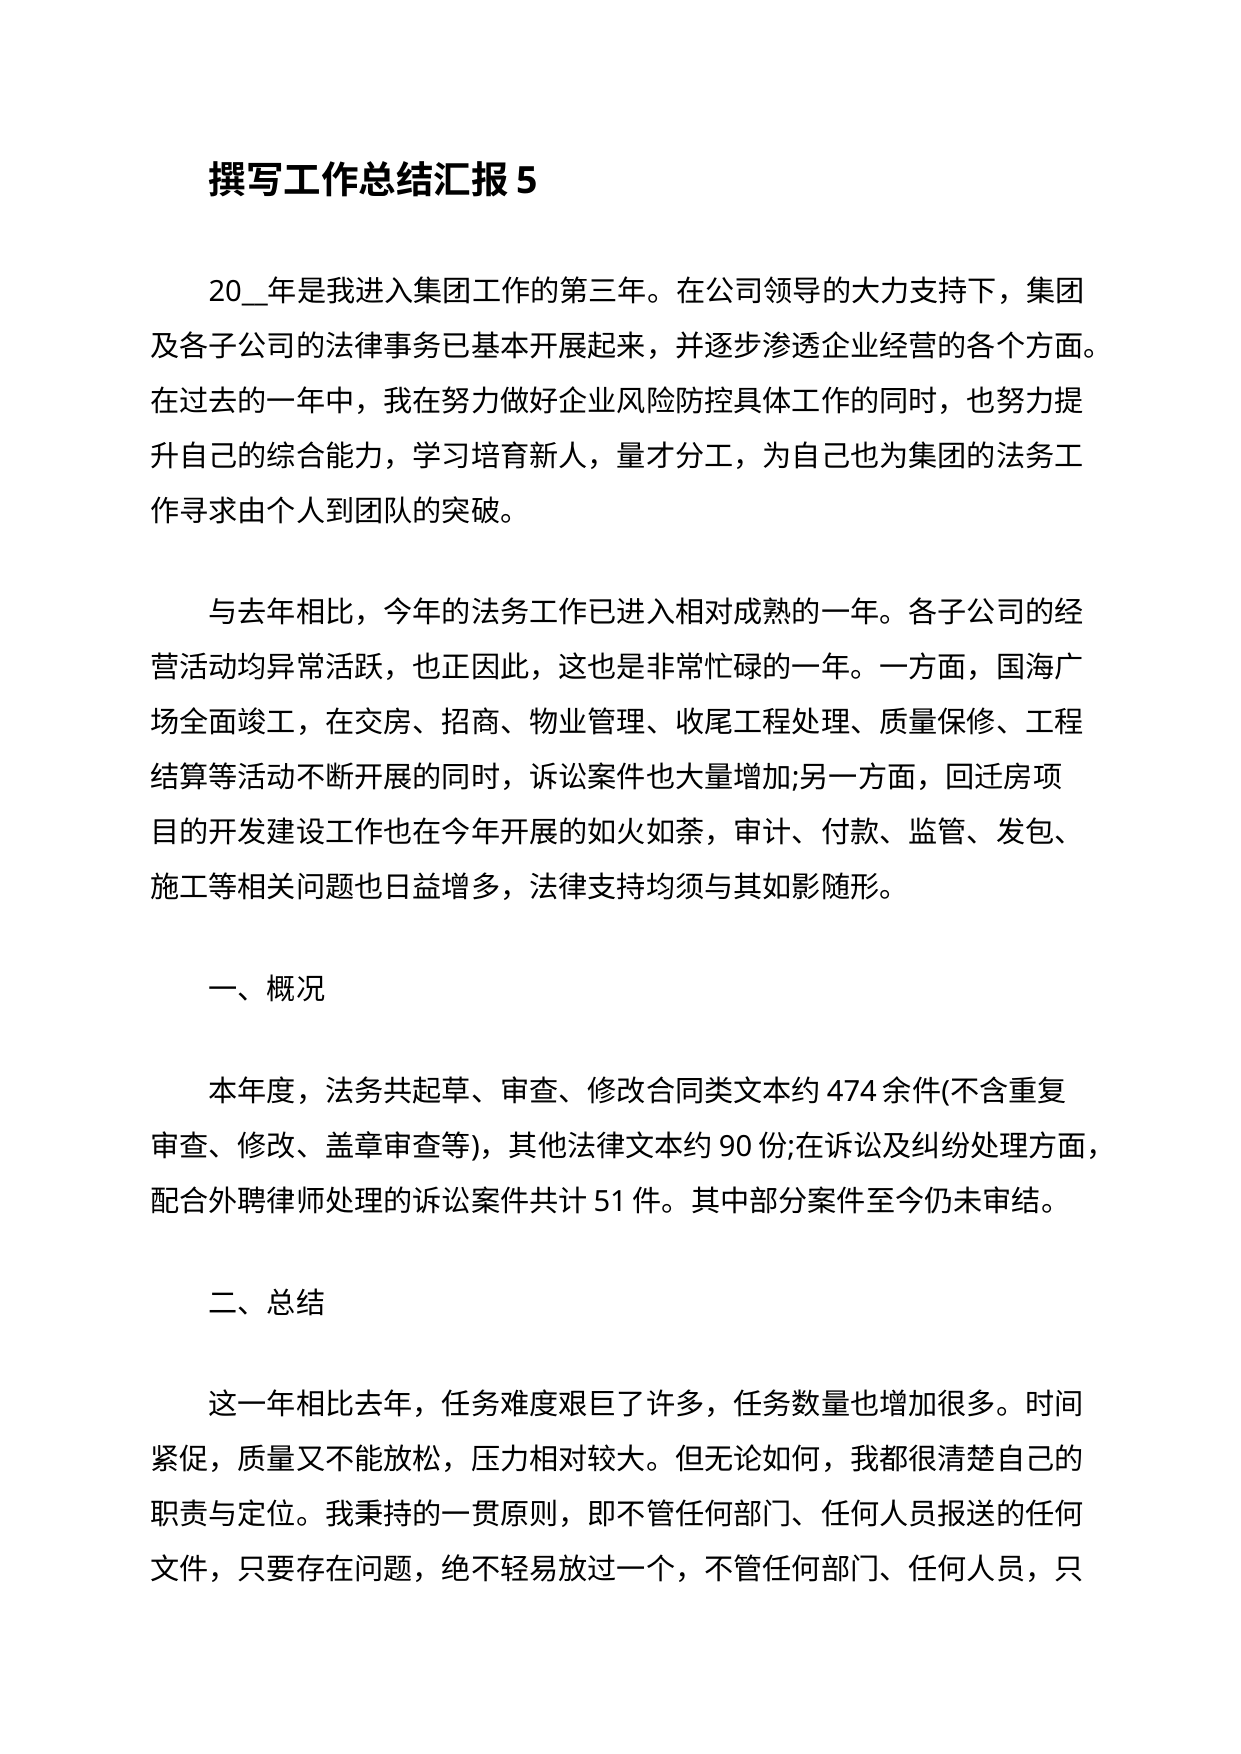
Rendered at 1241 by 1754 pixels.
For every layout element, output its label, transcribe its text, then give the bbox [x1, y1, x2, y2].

text 与去年相比，今年的法务工作已进入相对成熟的一年。各子公司的经营活动均异常活跃，也正因此，这也是非常忙碌的一年。一方面，国海广场全面竣工，在交房、招商、物业管理、收尾工程处理、质量保修、工程结算等活动不断开展的同时，诉讼案件也大量增加;另一方面，回迁房项目的开发建设工作也在今年开展的如火如荼，审计、付款、监管、发包、施工等相关问题也日益增多，法律支持均须与其如影随形。 [150, 589, 1090, 906]
text 本年度，法务共起草、审查、修改合同类文本约474余件(不含重复审查、修改、盖章审查等)，其他法律文本约90份;在诉讼及纠纷处理方面，配合外聘律师处理的诉讼案件共计51件。其中部分案件至今仍未审结。 [150, 1067, 1090, 1219]
text 二、总结 [150, 1279, 1090, 1321]
text 一、概况 [150, 965, 1090, 1008]
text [150, 1381, 1090, 1588]
text 20__年是我进入集团工作的第三年。在公司领导的大力支持下，集团及各子公司的法律事务已基本开展起来，并逐步渗透企业经营的各个方面。在过去的一年中，我在努力做好企业风险防控具体工作的同时，也努力提升自己的综合能力，学习培育新人，量才分工，为自己也为集团的法务工作寻求由个人到团队的突破。 [150, 268, 1090, 529]
text 撰写工作总结汇报5 [150, 150, 1090, 204]
